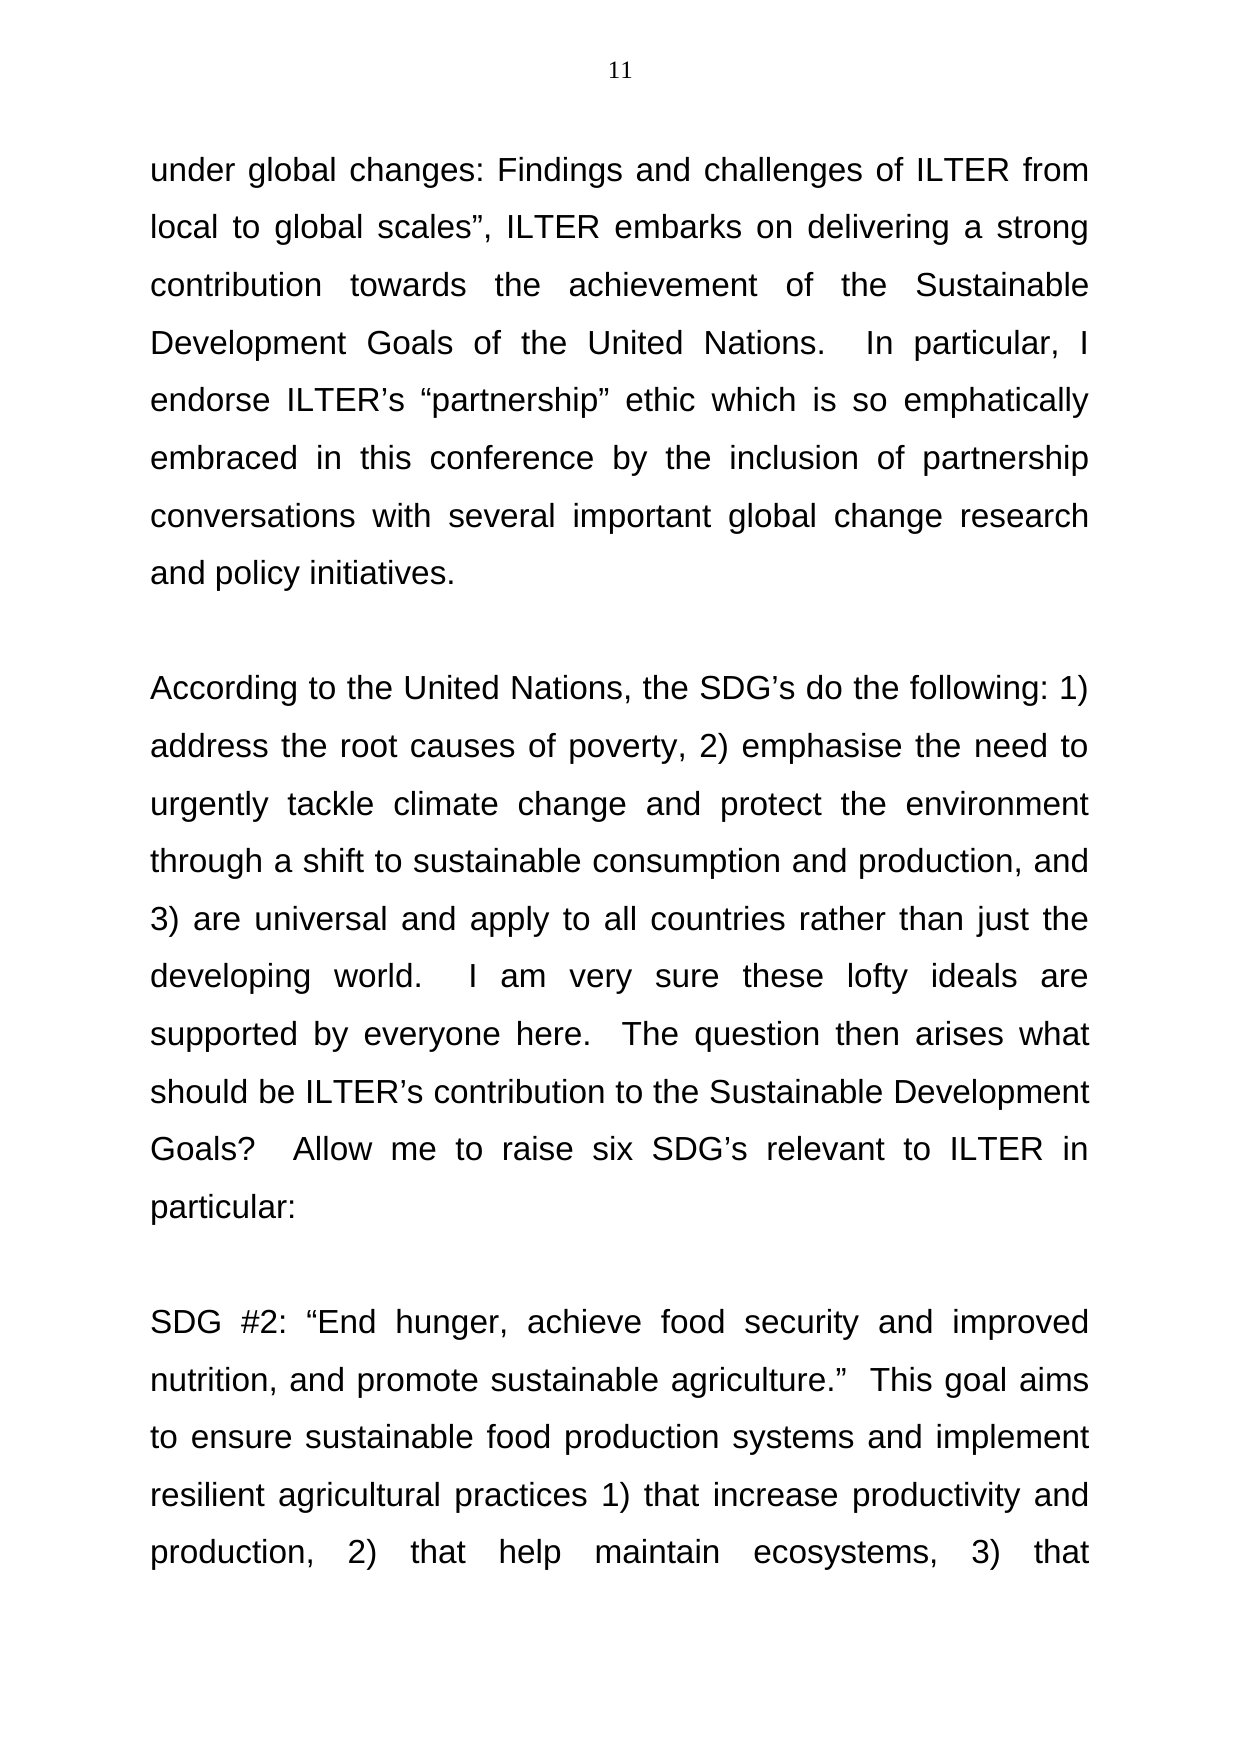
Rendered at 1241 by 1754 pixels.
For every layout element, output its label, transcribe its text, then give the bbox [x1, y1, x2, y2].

text According to the United Nations, the SDG’s do the following: 1) address the root causes of poverty, 2) emphasise the need to urgently tackle climate change and protect the environment through a shift to sustainable consumption and production, and 3) are universal and apply to all countries rather than just the developing world. I am very sure these lofty ideals are supported by everyone here. The question then arises what should be ILTER’s contribution to the Sustainable Development Goals? Allow me to raise six SDG’s relevant to ILTER in particular: [150, 668, 1090, 1225]
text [150, 150, 1090, 592]
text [150, 1302, 1090, 1571]
